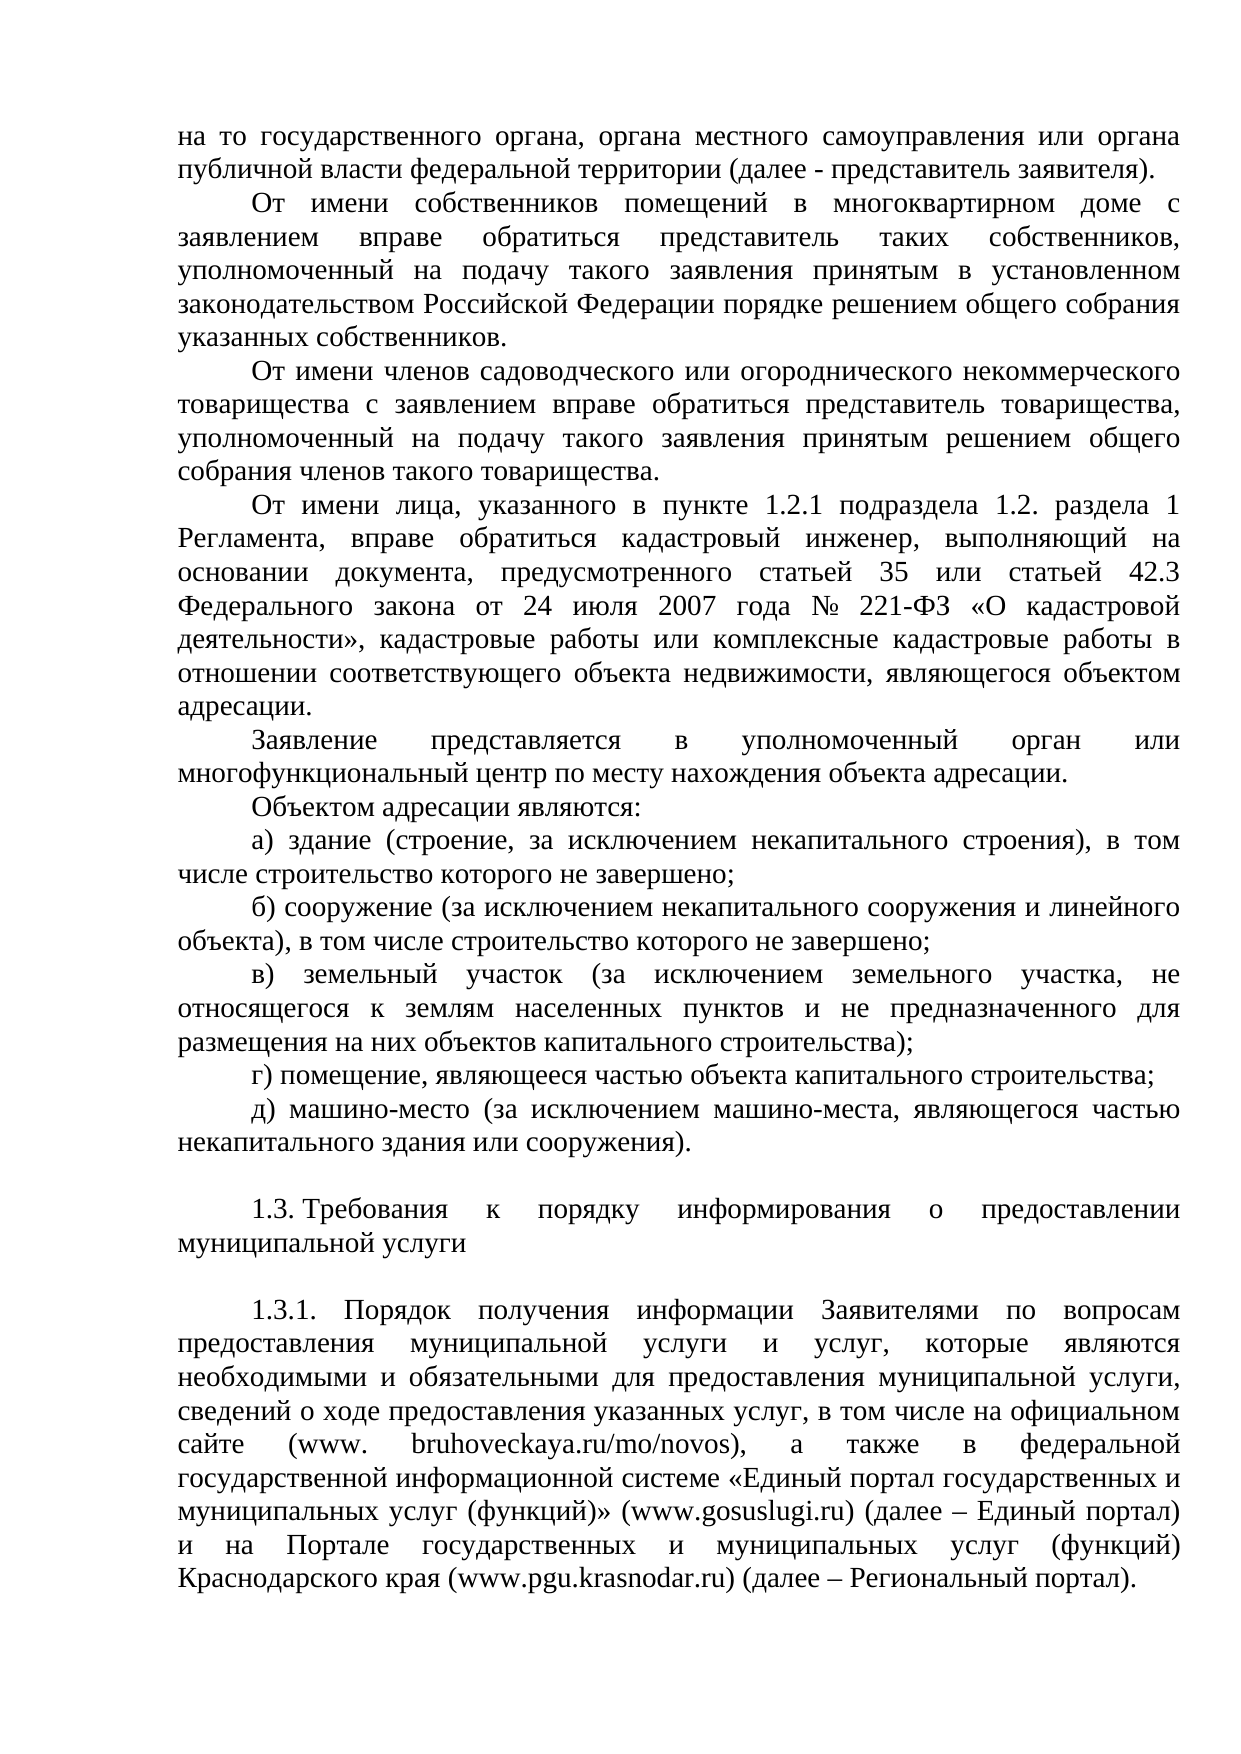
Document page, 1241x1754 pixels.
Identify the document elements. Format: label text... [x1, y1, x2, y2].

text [177, 118, 1181, 185]
text От имени членов садоводческого или огороднического некоммерческого товарищества с заявлением вправе обратиться представитель товарищества, уполномоченный на подачу такого заявления принятым решением общего собрания членов такого товарищества. [177, 353, 1181, 487]
text в) земельный участок (за исключением земельного участка, не относящегося к землям населенных пунктов и не предназначенного для размещения на них объектов капитального строительства); [177, 957, 1181, 1057]
text 1.3. Требования к порядку информирования о предоставлении муниципальной услуги [177, 1191, 1181, 1258]
text Заявление представляется в уполномоченный орган или многофункциональный центр по месту нахождения объекта адресации. [177, 722, 1181, 789]
text От имени лица, указанного в пункте 1.2.1 подраздела 1.2. раздела 1 Регламента, вправе обратиться кадастровый инженер, выполняющий на основании документа, предусмотренного статьей 35 или статьей 42.3 Федерального закона от 24 июля 2007 года № 221-ФЗ «О кадастровой деятельности», кадастровые работы или комплексные кадастровые работы в отношении соответствующего объекта недвижимости, являющегося объектом адресации. [177, 487, 1181, 722]
text д) машино-место (за исключением машино-места, являющегося частью некапитального здания или сооружения). [177, 1091, 1181, 1158]
text От имени собственников помещений в многоквартирном доме с заявлением вправе обратиться представитель таких собственников, уполномоченный на подачу такого заявления принятым в установленном законодательством Российской Федерации порядке решением общего собрания указанных собственников. [177, 185, 1181, 353]
text 1.3.1. Порядок получения информации Заявителями по вопросам предоставления муниципальной услуги и услуг, которые являются необходимыми и обязательными для предоставления муниципальной услуги, сведений о ходе предоставления указанных услуг, в том числе на официальном сайте (www. bruhoveckaya.ru/mo/novos), а также в федеральной государственной информационной системе «Единый портал государственных и муниципальных услуг (функций)» (www.gosuslugi.ru) (далее – Единый портал) и на Портале государственных и муниципальных услуг (функций) Краснодарского края (www.pgu.krasnodar.ru) (далее – Региональный портал). [177, 1292, 1181, 1594]
text г) помещение, являющееся частью объекта капитального строительства; [177, 1057, 1181, 1091]
text б) сооружение (за исключением некапитального сооружения и линейного объекта), в том числе строительство которого не завершено; [177, 889, 1181, 957]
text Объектом адресации являются: [177, 789, 1181, 822]
text а) здание (строение, за исключением некапитального строения), в том числе строительство которого не завершено; [177, 822, 1181, 889]
